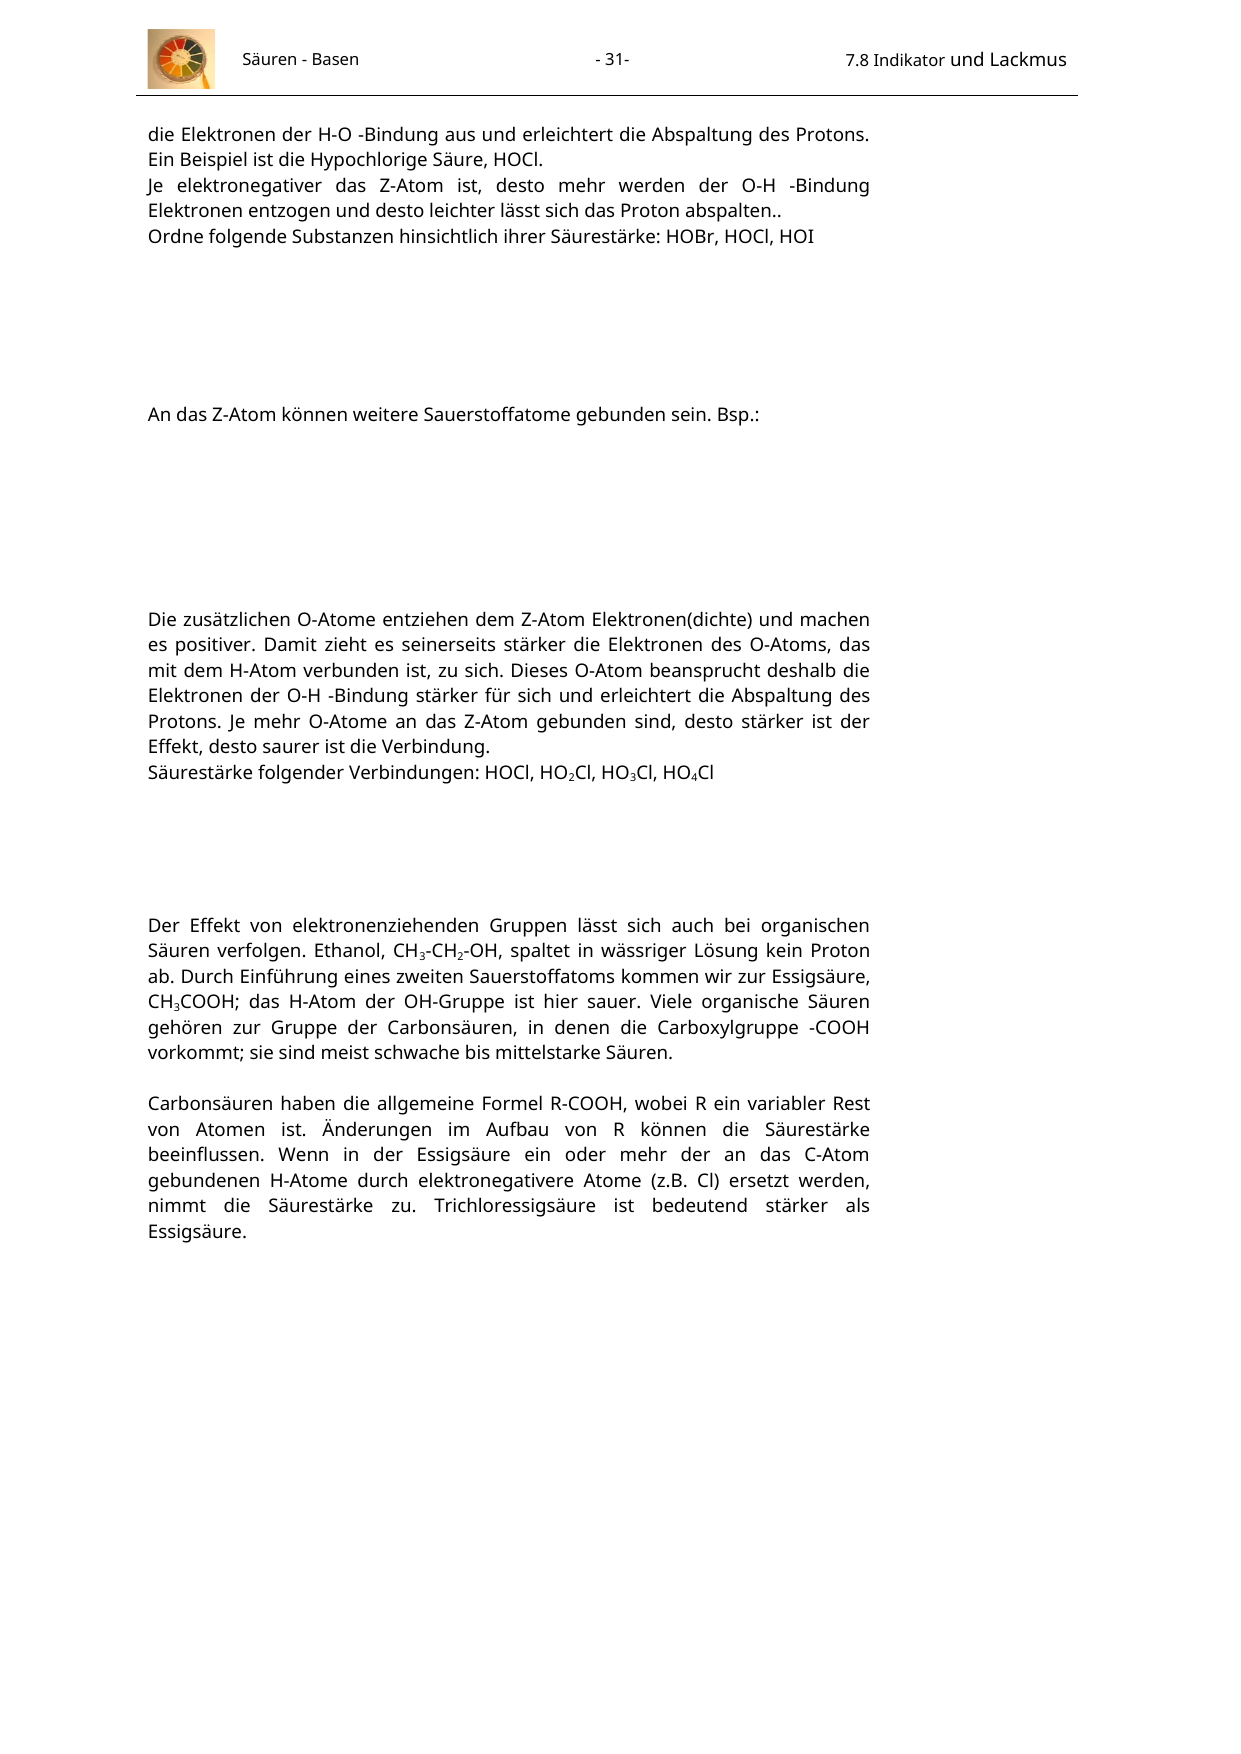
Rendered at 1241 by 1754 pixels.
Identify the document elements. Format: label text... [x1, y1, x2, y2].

text An das Z-Atom können weitere Sauerstoffatome gebunden sein. Bsp.: [148, 402, 871, 427]
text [148, 121, 871, 172]
text Je elektronegativer das Z-Atom ist, desto mehr werden der O-H -Bindung Elektronen entzogen und desto leichter lässt sich das Proton abspalten.. [148, 172, 871, 223]
text Säurestärke folgender Verbindungen: HOCl, HO2Cl, HO3Cl, HO4Cl [148, 759, 871, 784]
picture [147, 29, 216, 89]
text Der Effekt von elektronenziehenden Gruppen lässt sich auch bei organischen Säuren verfolgen. Ethanol, CH3-CH2-OH, spaltet in wässriger Lösung kein Proton ab. Durch Einführung eines zweiten Sauerstoffatoms kommen wir zur Essigsäure, CH3COOH; das H-Atom der OH-Gruppe ist hier sauer. Viele organische Säuren gehören zur Gruppe der Carbonsäuren, in denen die Carboxylgruppe -COOH vorkommt; sie sind meist schwache bis mittelstarke Säuren. [148, 912, 871, 1065]
text Carbonsäuren haben die allgemeine Formel R-COOH, wobei R ein variabler Rest von Atomen ist. Änderungen im Aufbau von R können die Säurestärke beeinflussen. Wenn in der Essigsäure ein oder mehr der an das C-Atom gebundenen H-Atome durch elektronegativere Atome (z.B. Cl) ersetzt werden, nimmt die Säurestärke zu. Trichloressigsäure ist bedeutend stärker als Essigsäure. [148, 1091, 871, 1244]
text Die zusätzlichen O-Atome entziehen dem Z-Atom Elektronen(dichte) und machen es positiver. Damit zieht es seinerseits stärker die Elektronen des O-Atoms, das mit dem H-Atom verbunden ist, zu sich. Dieses O-Atom beansprucht deshalb die Elektronen der O-H -Bindung stärker für sich und erleichtert die Abspaltung des Protons. Je mehr O-Atome an das Z-Atom gebunden sind, desto stärker ist der Effekt, desto saurer ist die Verbindung. [148, 606, 871, 759]
text Ordne folgende Substanzen hinsichtlich ihrer Säurestärke: HOBr, HOCl, HOI [148, 223, 871, 248]
